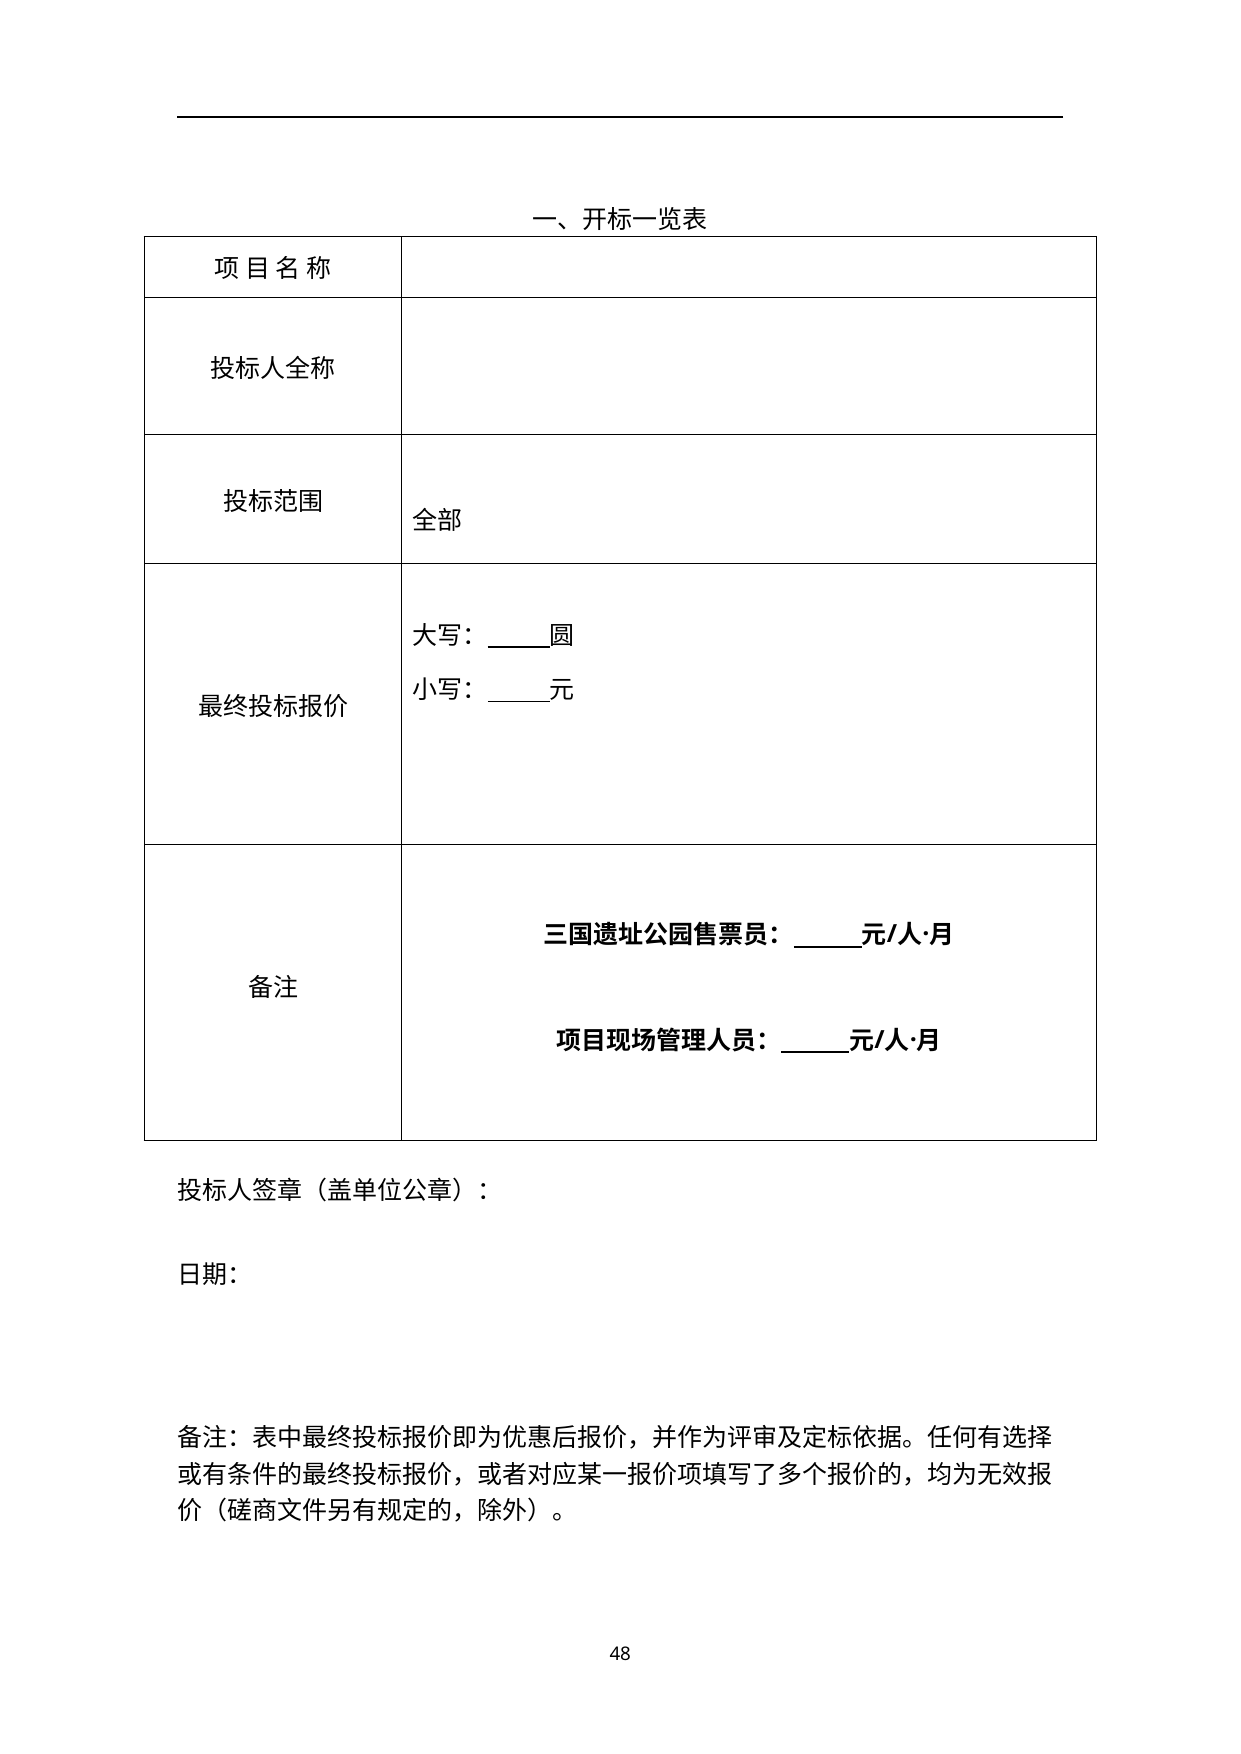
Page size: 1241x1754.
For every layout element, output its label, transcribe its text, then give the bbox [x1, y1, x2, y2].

table_cell 全部 [402, 435, 1096, 563]
table_cell 大写： 圆 小写： 元 [402, 564, 1096, 844]
table_cell 投标人全称 [145, 298, 401, 434]
table_cell 最终投标报价 [145, 564, 401, 844]
table_cell 三国遗址公园售票员： 元/人·月 项目现场管理人员： 元/人·月 [402, 845, 1096, 1140]
table_header 项 目 名 称 [145, 237, 401, 297]
table_cell 备注 [145, 845, 401, 1140]
text 投标人签章（盖单位公章）： [177, 1171, 1063, 1207]
table_cell 投标范围 [145, 435, 401, 563]
text 一、开标一览表 [177, 199, 1063, 236]
table_header [402, 237, 1096, 297]
text 备注：表中最终投标报价即为优惠后报价，并作为评审及定标依据。任何有选择或有条件的最终投标报价，或者对应某一报价项填写了多个报价的，均为无效报价（磋商文件另有规定的，除外）。 [177, 1418, 1063, 1527]
text 日期： [177, 1254, 1063, 1290]
table_cell [402, 298, 1096, 434]
